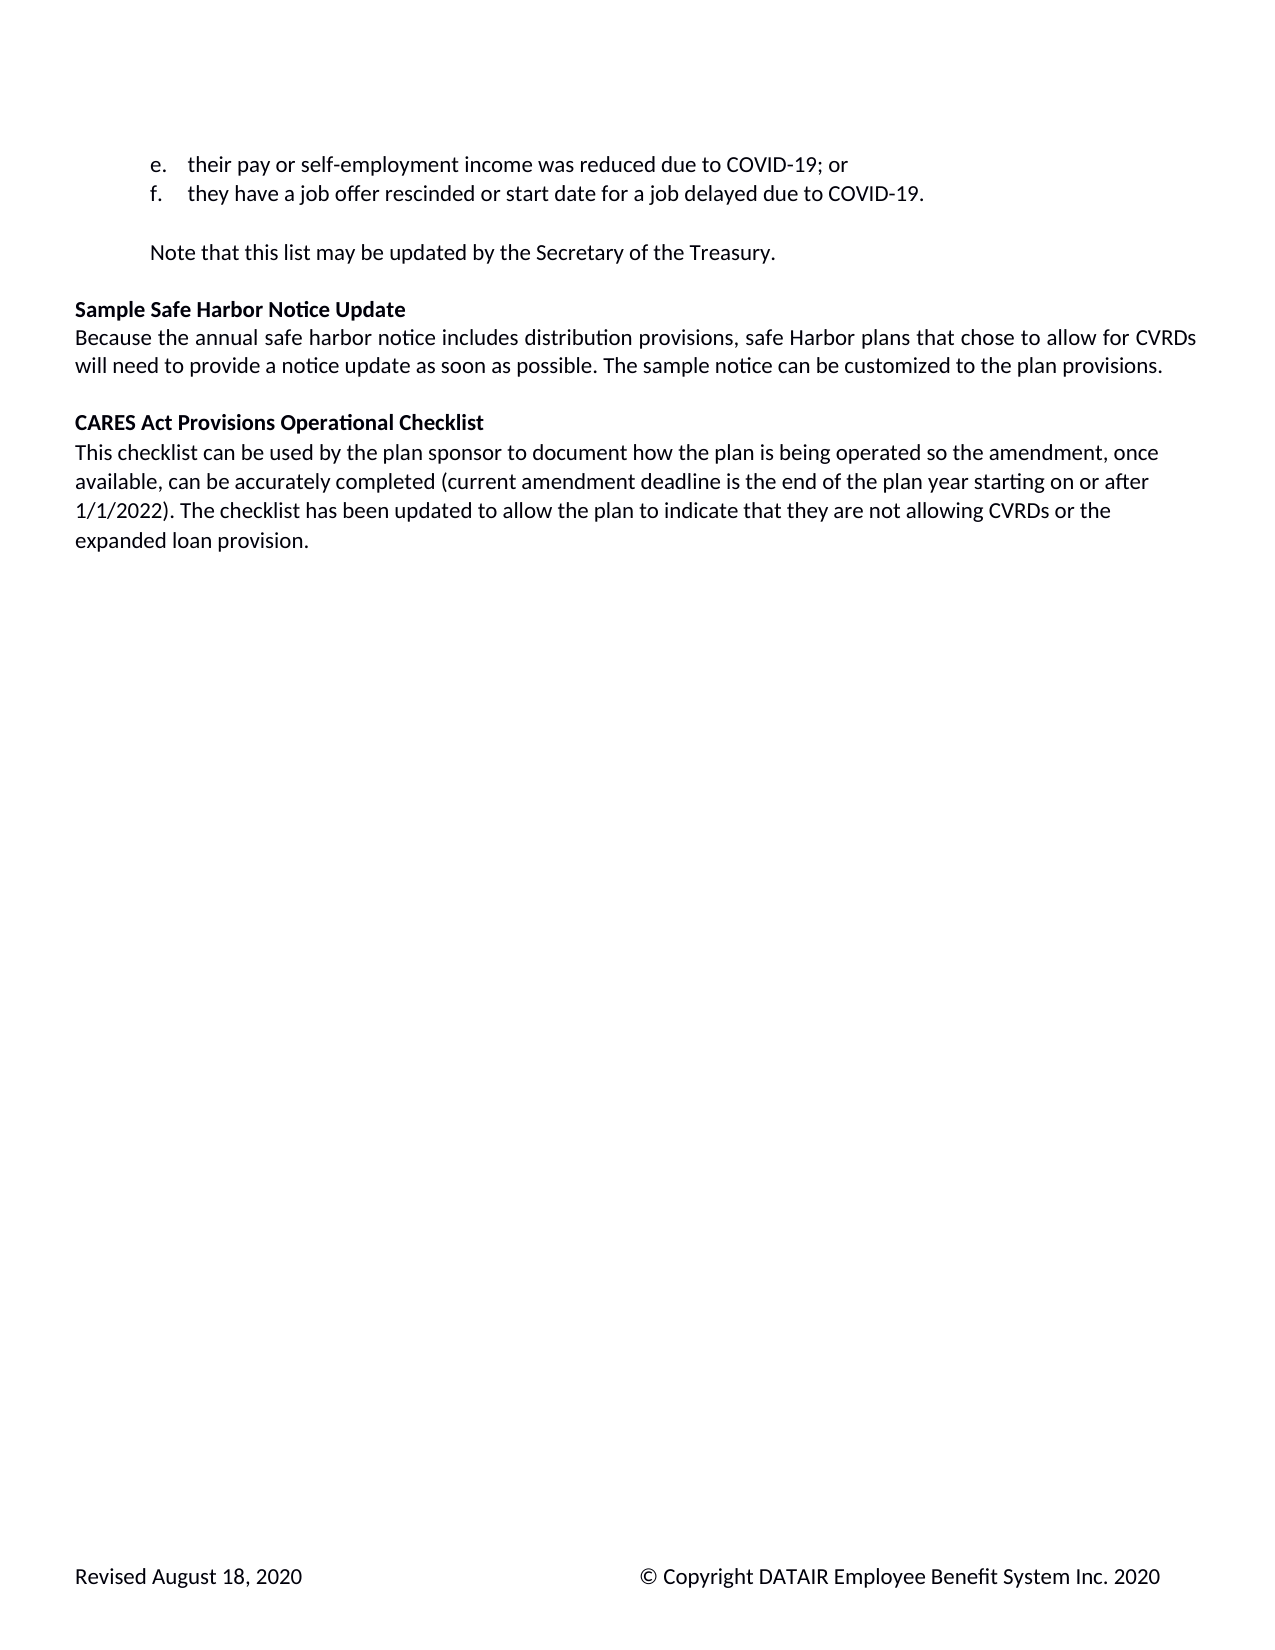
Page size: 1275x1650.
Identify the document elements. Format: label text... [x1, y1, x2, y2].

list they have a job offer rescinded or start date for a job delayed due to COVID-19. [150, 179, 1200, 207]
list their pay or self-employment income was reduced due to COVID-19; or [150, 150, 1200, 178]
text Note that this list may be updated by the Secretary of the Treasury. [150, 238, 1200, 266]
text This checklist can be used by the plan sponsor to document how the plan is being operated so the amendment, once available, can be accurately completed (current amendment deadline is the end of the plan year starting on or after 1/1/2022). The checklist has been updated to allow the plan to indicate that they are not allowing CVRDs or the expanded loan provision. [75, 438, 1200, 554]
text CARES Act Provisions Operational Checklist [75, 408, 1200, 436]
text Sample Safe Harbor Notice Update [75, 296, 1200, 323]
text Because the annual safe harbor notice includes distribution provisions, safe Harbor plans that chose to allow for CVRDs will need to provide a notice update as soon as possible. The sample notice can be customized to the plan provisions. [75, 323, 1200, 379]
